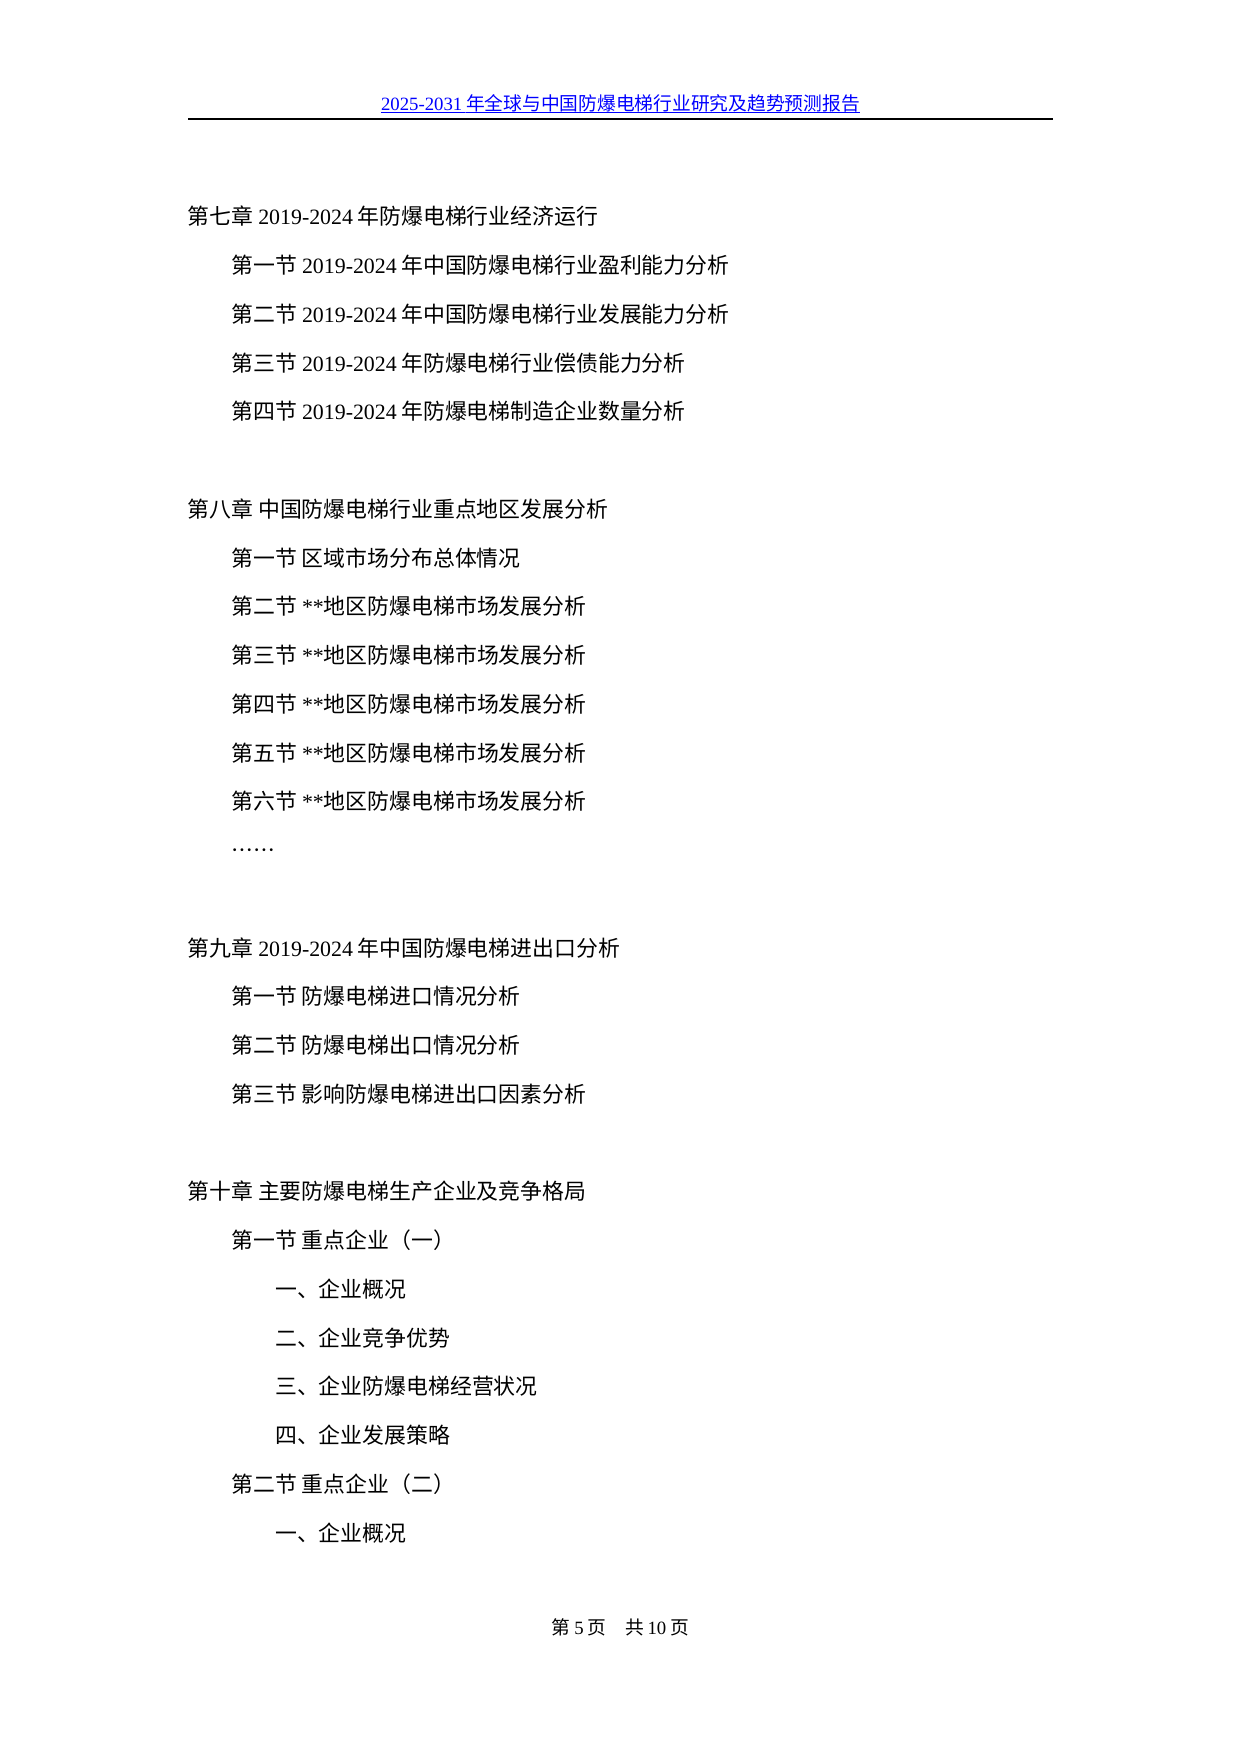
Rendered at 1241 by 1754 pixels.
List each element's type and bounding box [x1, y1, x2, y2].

text [187, 150, 1053, 1548]
